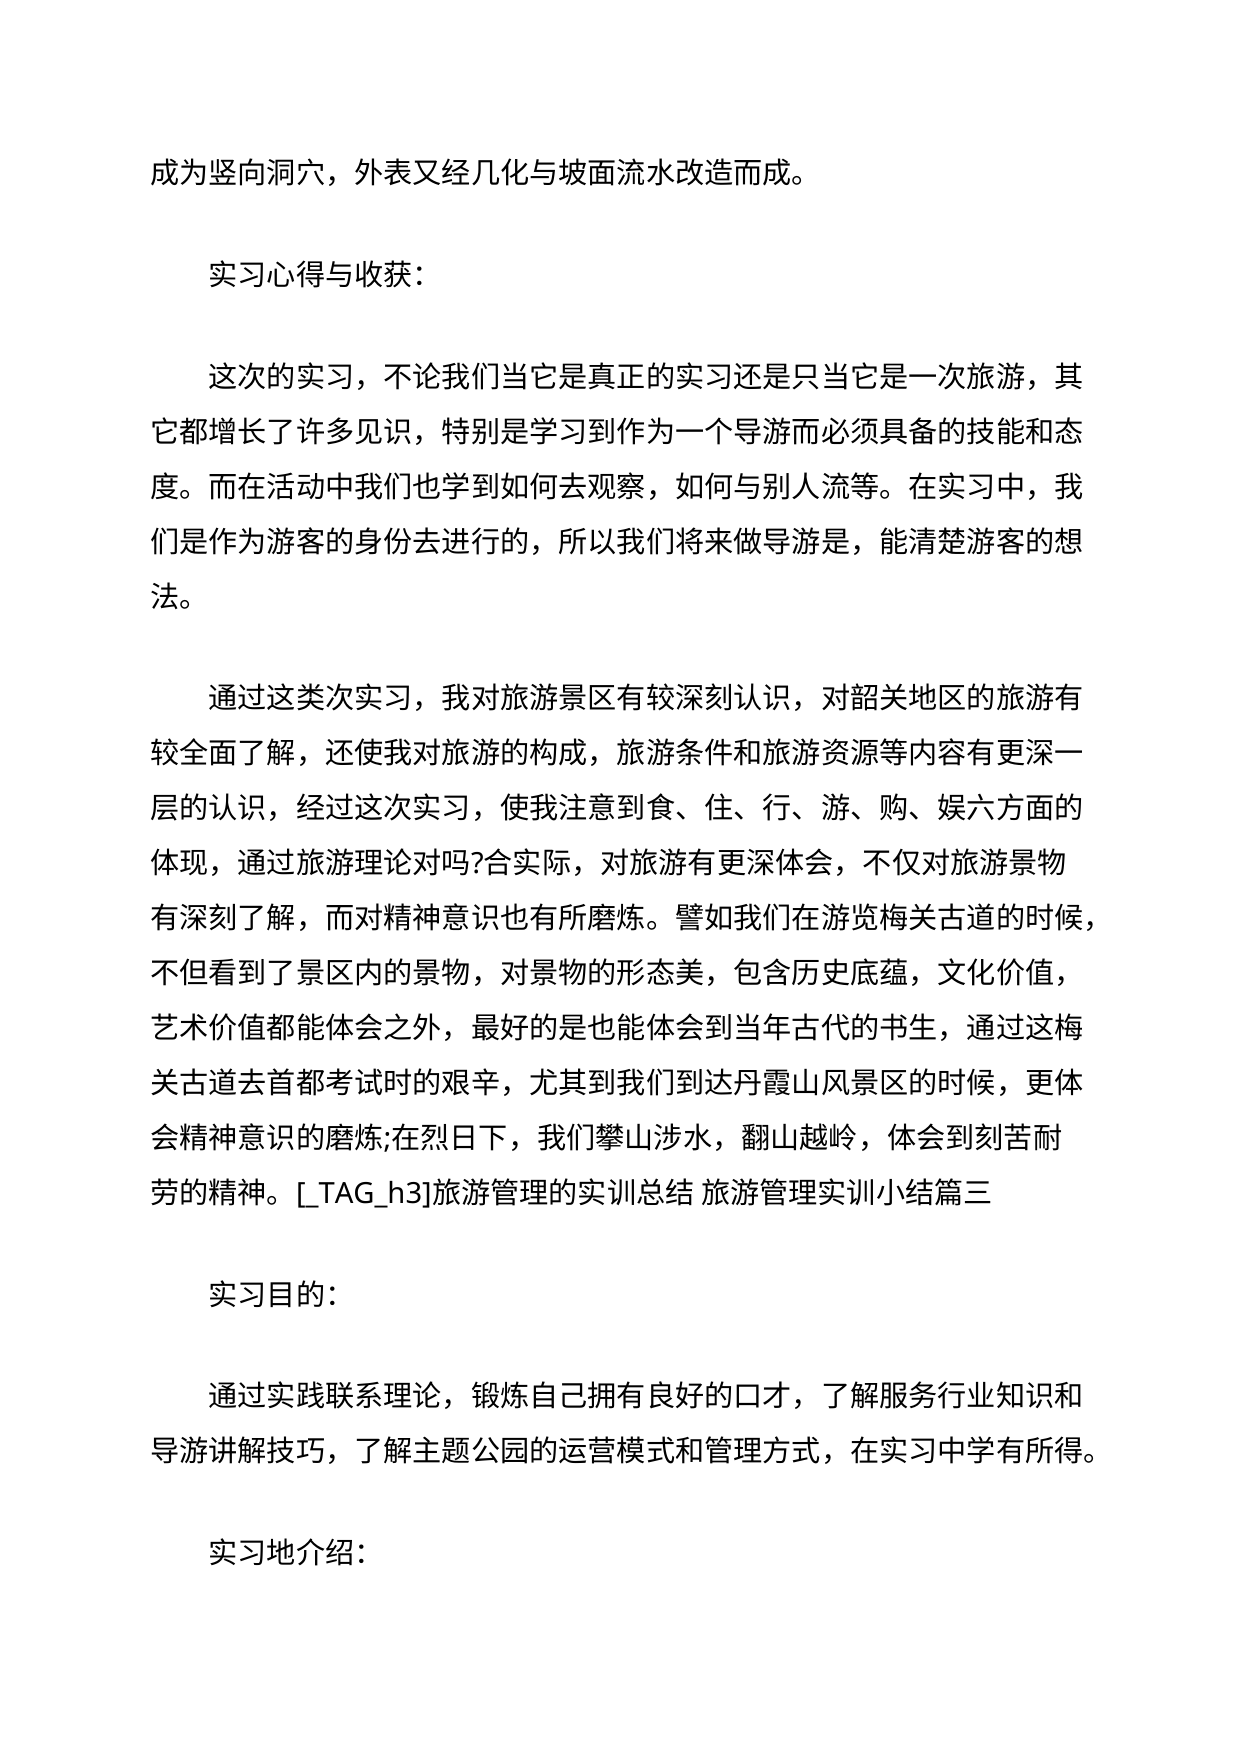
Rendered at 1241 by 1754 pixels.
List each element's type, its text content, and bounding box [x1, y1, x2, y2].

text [150, 150, 1090, 192]
text 这次的实习，不论我们当它是真正的实习还是只当它是一次旅游，其它都增长了许多见识，特别是学习到作为一个导游而必须具备的技能和态度。而在活动中我们也学到如何去观察，如何与别人流等。在实习中，我们是作为游客的身份去进行的，所以我们将来做导游是，能清楚游客的想法。 [150, 353, 1090, 615]
text 通过这类次实习，我对旅游景区有较深刻认识，对韶关地区的旅游有较全面了解，还使我对旅游的构成，旅游条件和旅游资源等内容有更深一层的认识，经过这次实习，使我注意到食、住、行、游、购、娱六方面的体现，通过旅游理论对吗?合实际，对旅游有更深体会，不仅对旅游景物有深刻了解，而对精神意识也有所磨炼。譬如我们在游览梅关古道的时候，不但看到了景区内的景物，对景物的形态美，包含历史底蕴，文化价值，艺术价值都能体会之外，最好的是也能体会到当年古代的书生，通过这梅关古道去首都考试时的艰辛，尤其到我们到达丹霞山风景区的时候，更体会精神意识的磨炼;在烈日下，我们攀山涉水，翻山越岭，体会到刻苦耐劳的精神。[_TAG_h3]旅游管理的实训总结 旅游管理实训小结篇三 [150, 675, 1090, 1212]
text 实习目的： [150, 1271, 1090, 1313]
text 实习地介绍： [150, 1529, 1090, 1572]
text 通过实践联系理论，锻炼自己拥有良好的口才，了解服务行业知识和导游讲解技巧，了解主题公园的运营模式和管理方式，在实习中学有所得。 [150, 1373, 1090, 1470]
text 实习心得与收获： [150, 252, 1090, 294]
